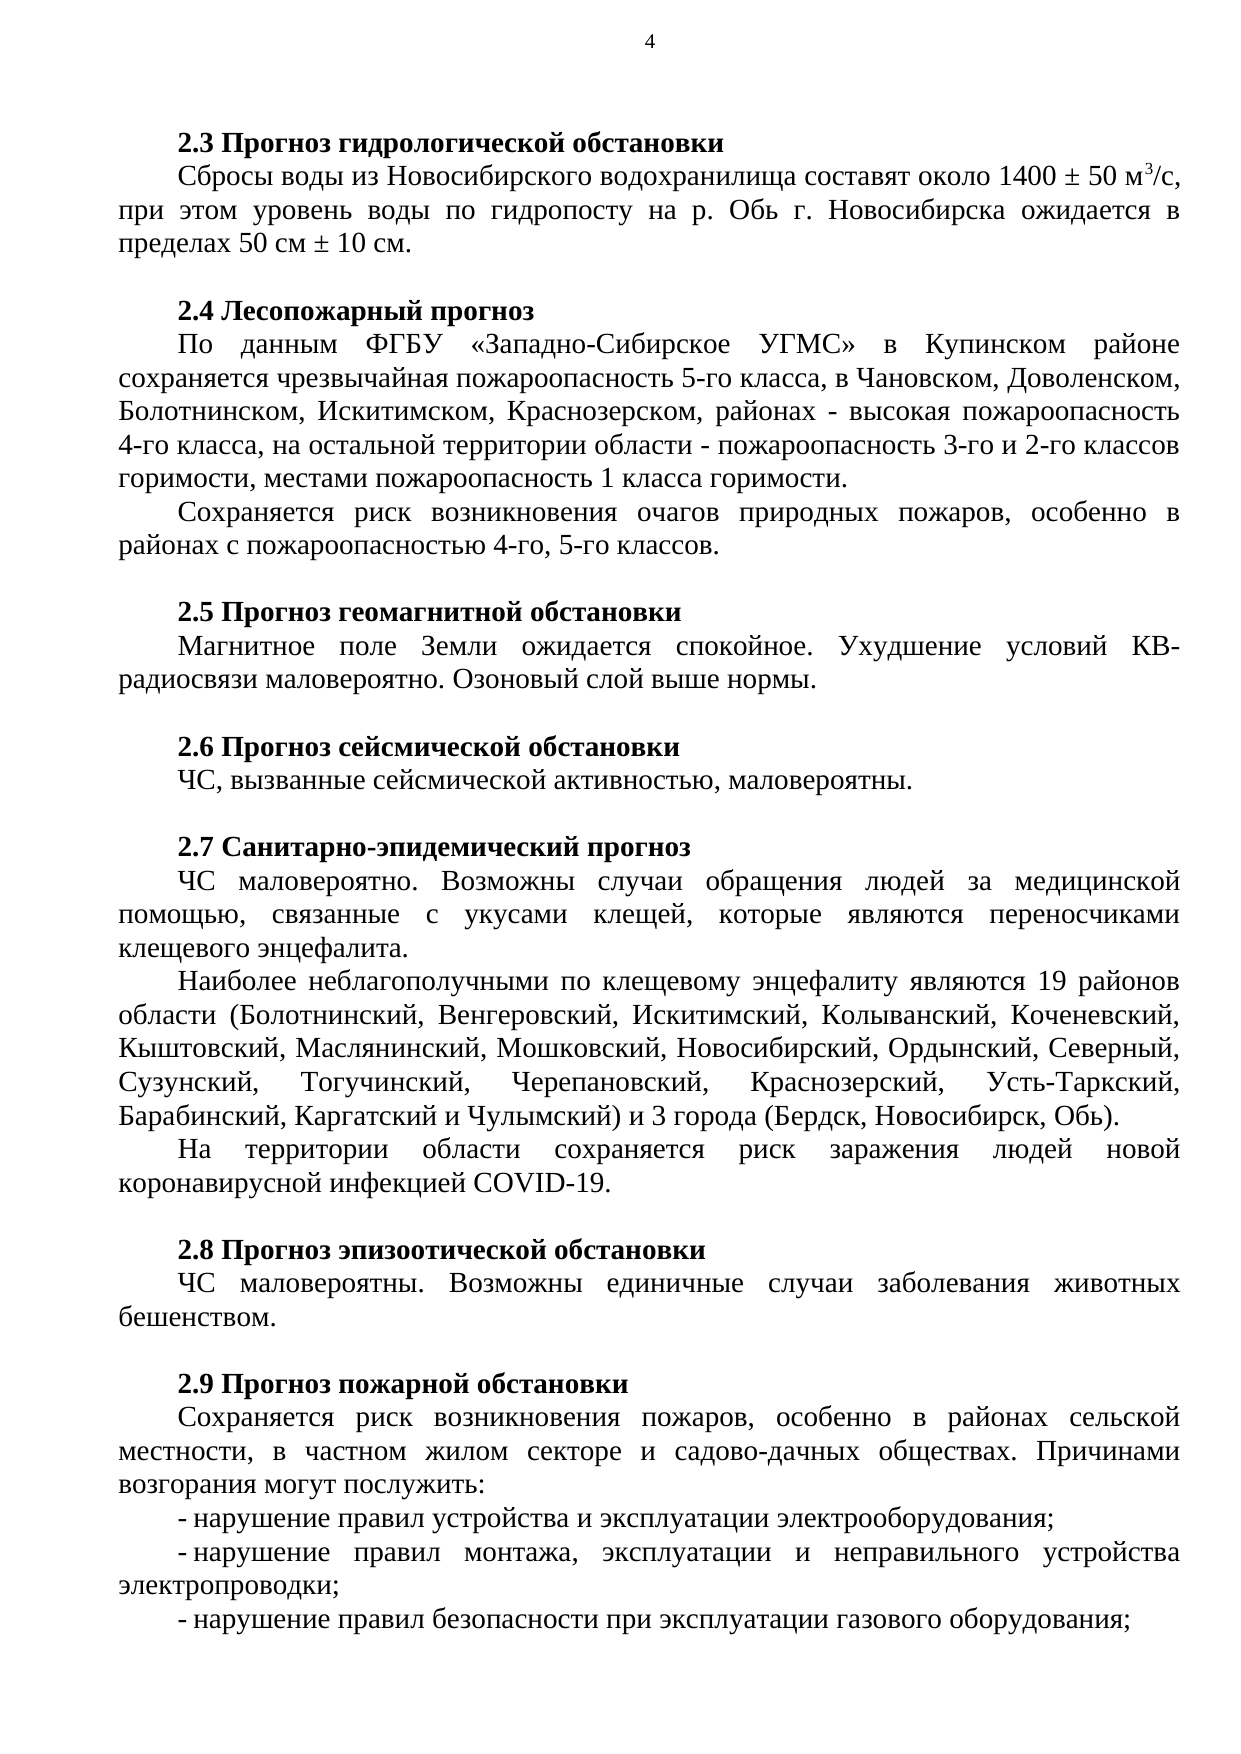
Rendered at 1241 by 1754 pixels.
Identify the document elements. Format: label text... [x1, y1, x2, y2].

text Магнитное поле Земли ожидается спокойное. Ухудшение условий КВ-радиосвязи маловероятно. Озоновый слой выше нормы. [118, 628, 1181, 695]
text - нарушение правил устройства и эксплуатации электрооборудования; [118, 1500, 1181, 1534]
text 2.3 Прогноз гидрологической обстановки [118, 125, 1181, 158]
text ЧС, вызванные сейсмической активностью, маловероятны. [118, 762, 1181, 796]
text Сбросы воды из Новосибирского водохранилища составят около 1400 ± 50 м3/с, при этом уровень воды по гидропосту на р. Обь г. Новосибирска ожидается в пределах 50 см ± 10 см. [118, 158, 1181, 259]
text 2.4 Лесопожарный прогноз [118, 293, 1181, 326]
text 2.5 Прогноз геомагнитной обстановки [118, 594, 1181, 628]
text 2.7 Санитарно-эпидемический прогноз [118, 829, 1181, 863]
text ЧС маловероятно. Возможны случаи обращения людей за медицинской помощью, связанные с укусами клещей, которые являются переносчиками клещевого энцефалита. [118, 863, 1181, 963]
text - нарушение правил безопасности при эксплуатации газового оборудования; [118, 1601, 1181, 1634]
text Сохраняется риск возникновения пожаров, особенно в районах сельской местности, в частном жилом секторе и садово-дачных обществах. Причинами возгорания могут послужить: [118, 1399, 1181, 1500]
text 2.6 Прогноз сейсмической обстановки [118, 729, 1181, 762]
text - нарушение правил монтажа, эксплуатации и неправильного устройства электропроводки; [118, 1534, 1181, 1601]
text На территории области сохраняется риск заражения людей новой коронавирусной инфекцией COVID-19. [118, 1131, 1181, 1198]
text По данным ФГБУ «Западно-Сибирское УГМС» в Купинском районе сохраняется чрезвычайная пожароопасность 5-го класса, в Чановском, Доволенском, Болотнинском, Искитимском, Краснозерском, районах - высокая пожароопасность 4-го класса, на остальной территории области - пожароопасность 3-го и 2-го классов горимости, местами пожароопасность 1 класса горимости. [118, 326, 1181, 494]
text Наиболее неблагополучными по клещевому энцефалиту являются 19 районов области (Болотнинский, Венгеровский, Искитимский, Колыванский, Коченевский, Кыштовский, Маслянинский, Мошковский, Новосибирский, Ордынский, Северный, Сузунский, Тогучинский, Черепановский, Краснозерский, Усть-Таркский, Барабинский, Каргатский и Чулымский) и 3 города (Бердск, Новосибирск, Обь). [118, 963, 1181, 1131]
text Сохраняется риск возникновения очагов природных пожаров, особенно в районах с пожароопасностью 4-го, 5-го классов. [118, 494, 1181, 561]
text 2.9 Прогноз пожарной обстановки [118, 1366, 1181, 1399]
text 2.8 Прогноз эпизоотической обстановки [118, 1232, 1181, 1265]
text ЧС маловероятны. Возможны единичные случаи заболевания животных бешенством. [118, 1265, 1181, 1332]
